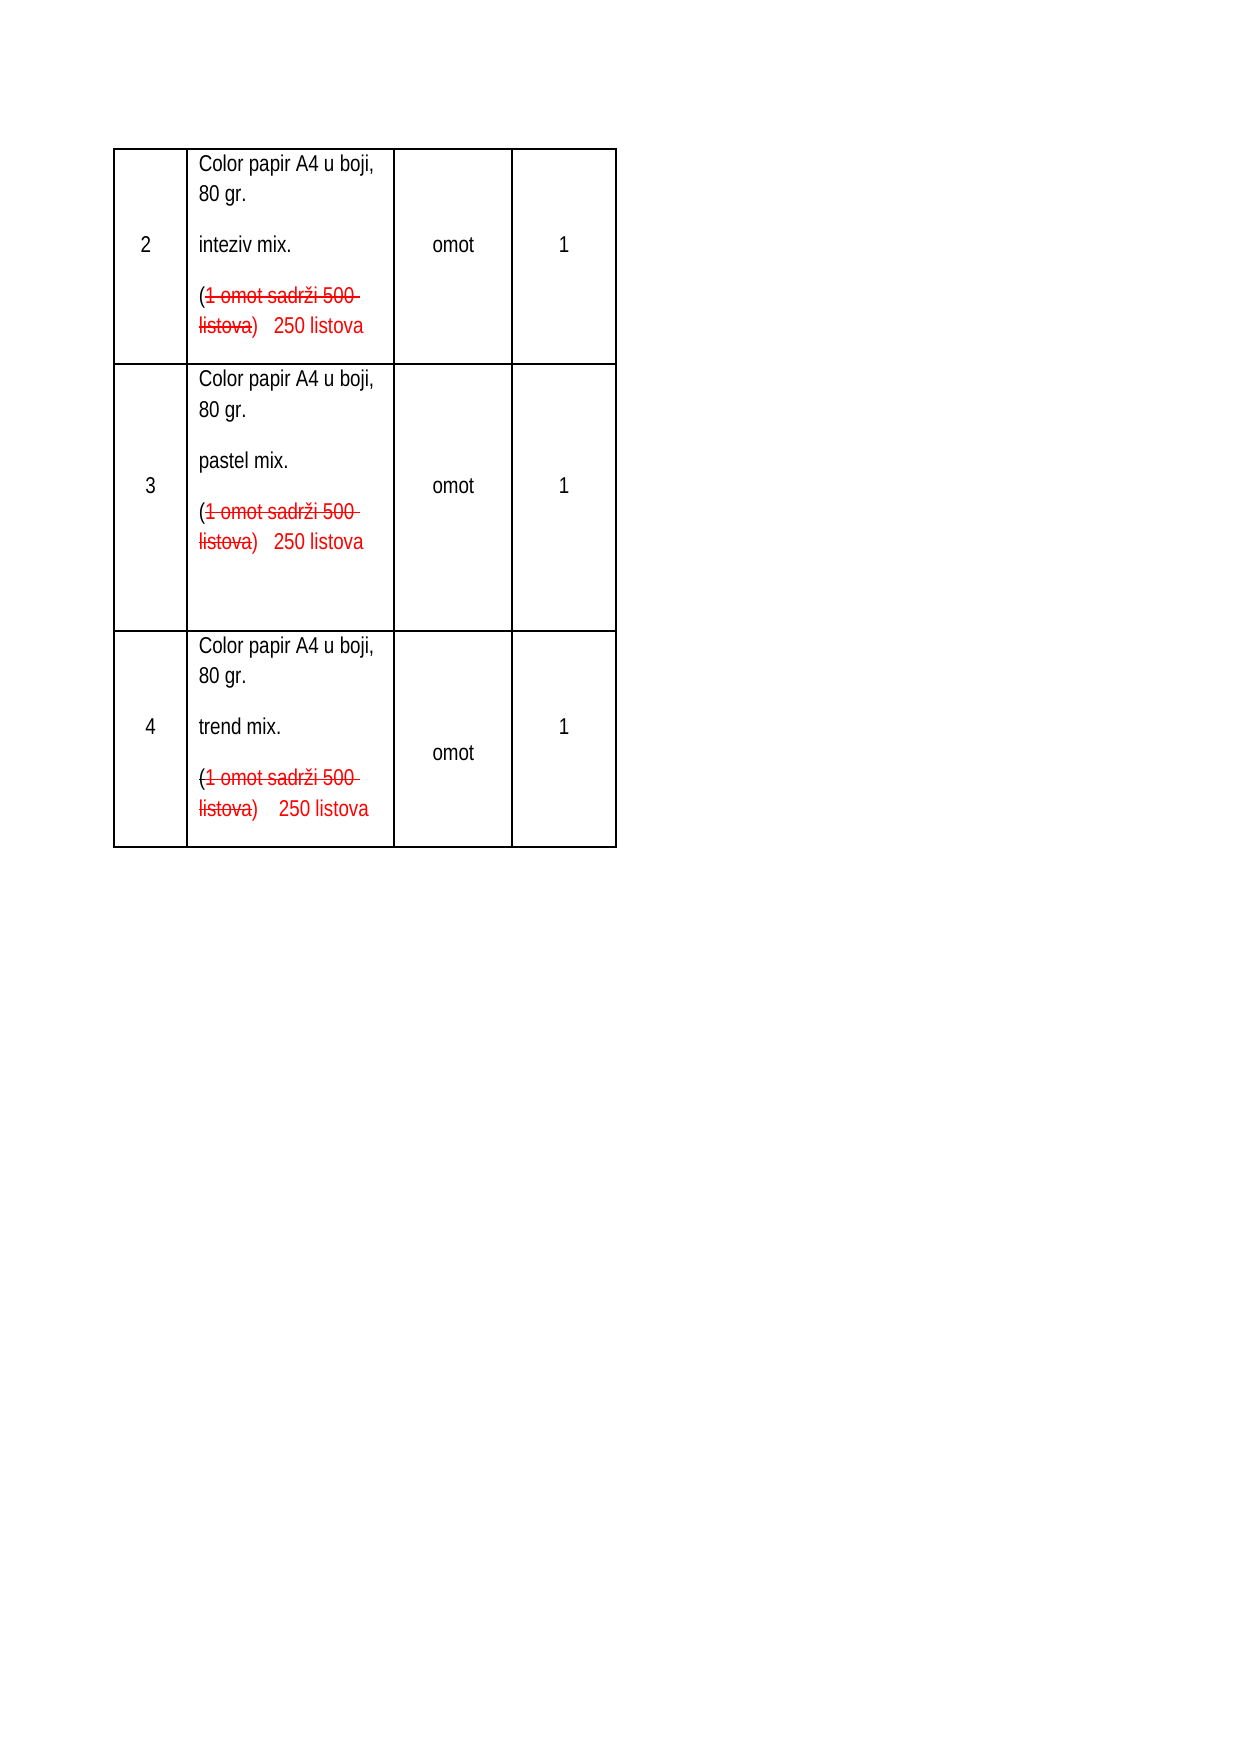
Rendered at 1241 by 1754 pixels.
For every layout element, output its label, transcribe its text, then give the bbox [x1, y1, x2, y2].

table_header omot [395, 150, 511, 363]
table_header 2 [115, 150, 186, 363]
table_cell 4 [115, 632, 186, 846]
table_cell 3 [115, 365, 186, 630]
table_cell 1 [513, 365, 615, 630]
table_cell 1 [513, 632, 615, 846]
table_cell Color papir A4 u boji, 80 gr. trend mix. (1 omot sadrži 500 listova) 250 listova [188, 632, 393, 846]
table_cell Color papir A4 u boji, 80 gr. pastel mix. (1 omot sadrži 500 listova) 250 listova [188, 365, 393, 630]
table_header Color papir A4 u boji, 80 gr. inteziv mix. (1 omot sadrži 500 listova) 250 listova [188, 150, 393, 363]
table_cell omot [395, 632, 511, 846]
table_header 1 [513, 150, 615, 363]
table_cell omot [395, 365, 511, 630]
